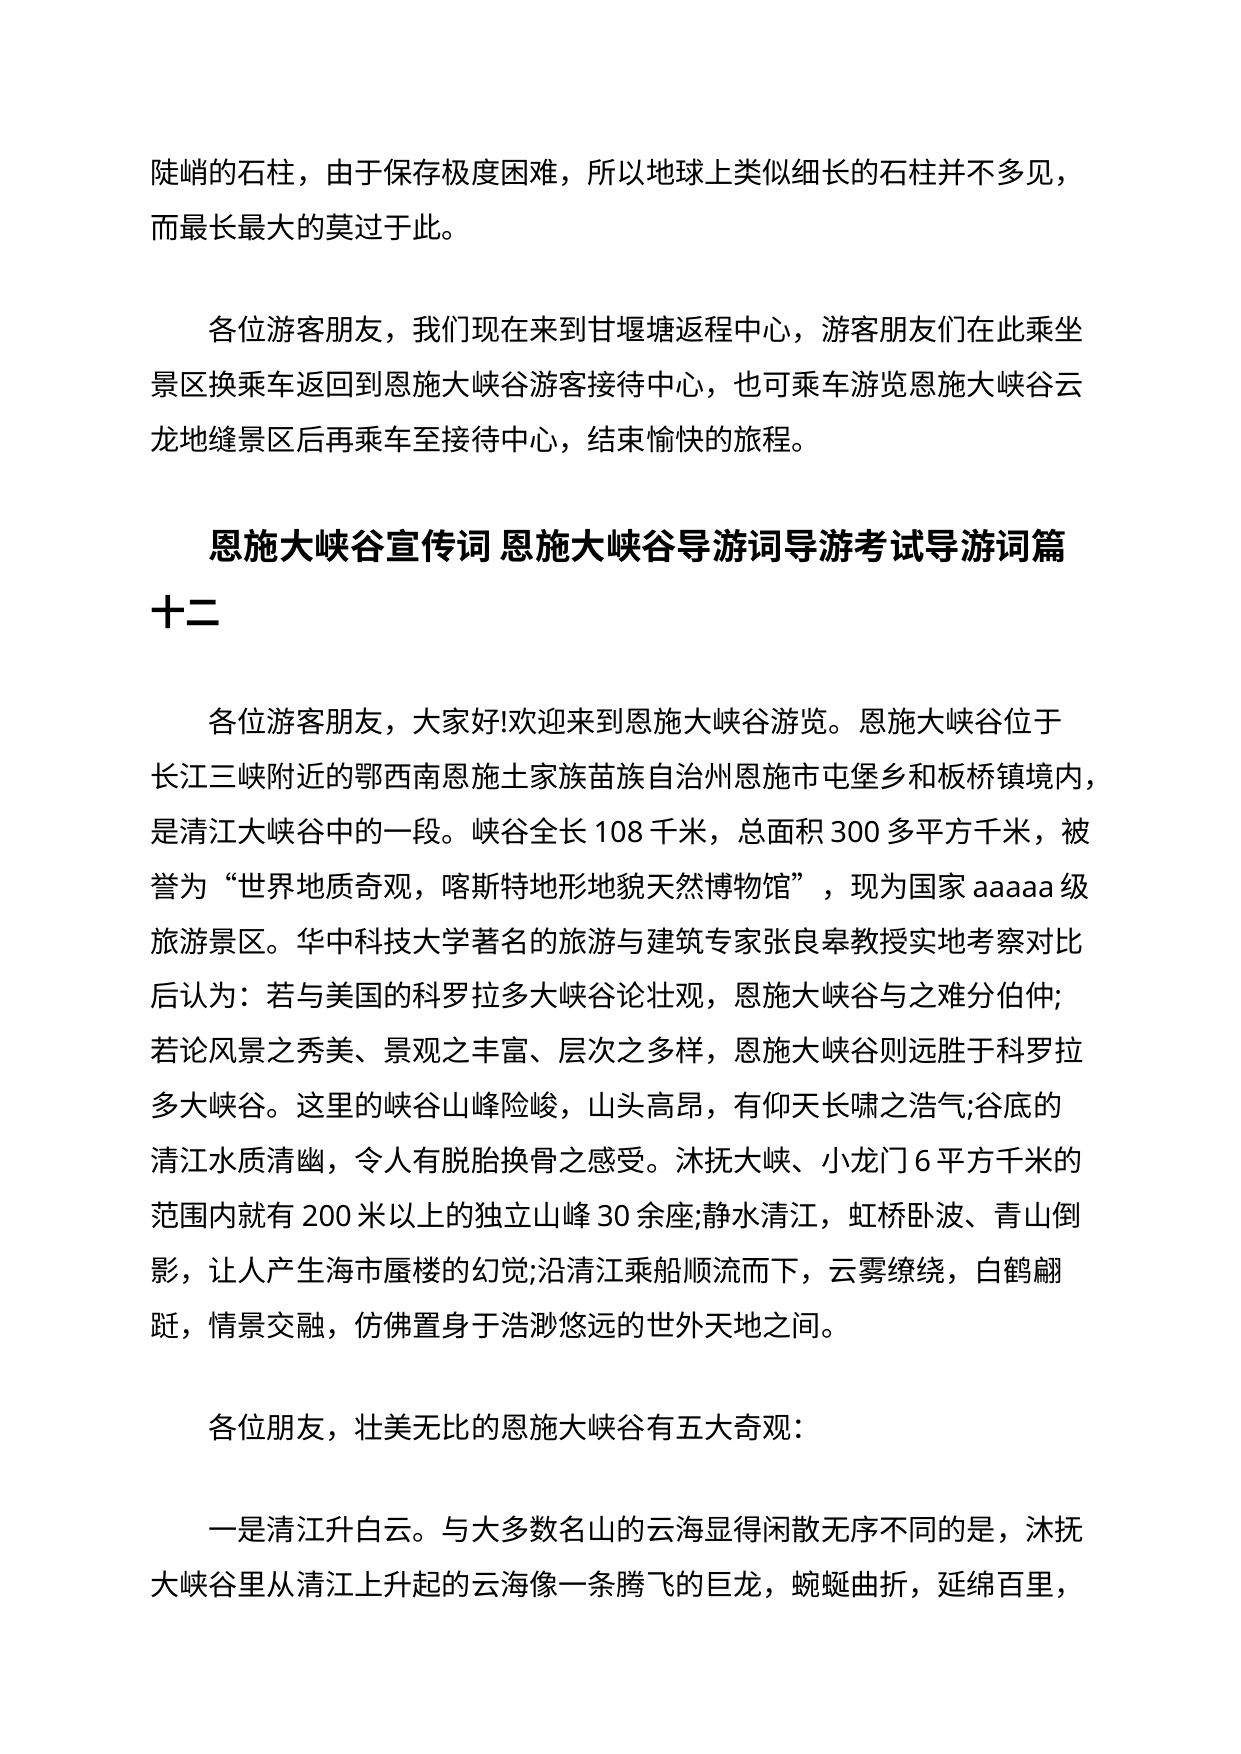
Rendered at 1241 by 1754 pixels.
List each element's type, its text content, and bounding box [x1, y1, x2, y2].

text 各位朋友，壮美无比的恩施大峡谷有五大奇观： [150, 1405, 1090, 1447]
text 各位游客朋友，我们现在来到甘堰塘返程中心，游客朋友们在此乘坐景区换乘车返回到恩施大峡谷游客接待中心，也可乘车游览恩施大峡谷云龙地缝景区后再乘车至接待中心，结束愉快的旅程。 [150, 307, 1090, 459]
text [150, 150, 1090, 247]
text 恩施大峡谷宣传词 恩施大峡谷导游词导游考试导游词篇十二 [150, 518, 1090, 636]
text 各位游客朋友，大家好!欢迎来到恩施大峡谷游览。恩施大峡谷位于长江三峡附近的鄂西南恩施土家族苗族自治州恩施市屯堡乡和板桥镇境内，是清江大峡谷中的一段。峡谷全长108千米，总面积300多平方千米，被誉为“世界地质奇观，喀斯特地形地貌天然博物馆”，现为国家aaaaa级旅游景区。华中科技大学著名的旅游与建筑专家张良皋教授实地考察对比后认为：若与美国的科罗拉多大峡谷论壮观，恩施大峡谷与之难分伯仲;若论风景之秀美、景观之丰富、层次之多样，恩施大峡谷则远胜于科罗拉多大峡谷。这里的峡谷山峰险峻，山头高昂，有仰天长啸之浩气;谷底的清江水质清幽，令人有脱胎换骨之感受。沐抚大峡、小龙门6平方千米的范围内就有200米以上的独立山峰30余座;静水清江，虹桥卧波、青山倒影，让人产生海市蜃楼的幻觉;沿清江乘船顺流而下，云雾缭绕，白鹤翩跹，情景交融，仿佛置身于浩渺悠远的世外天地之间。 [150, 698, 1090, 1345]
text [150, 1506, 1090, 1604]
